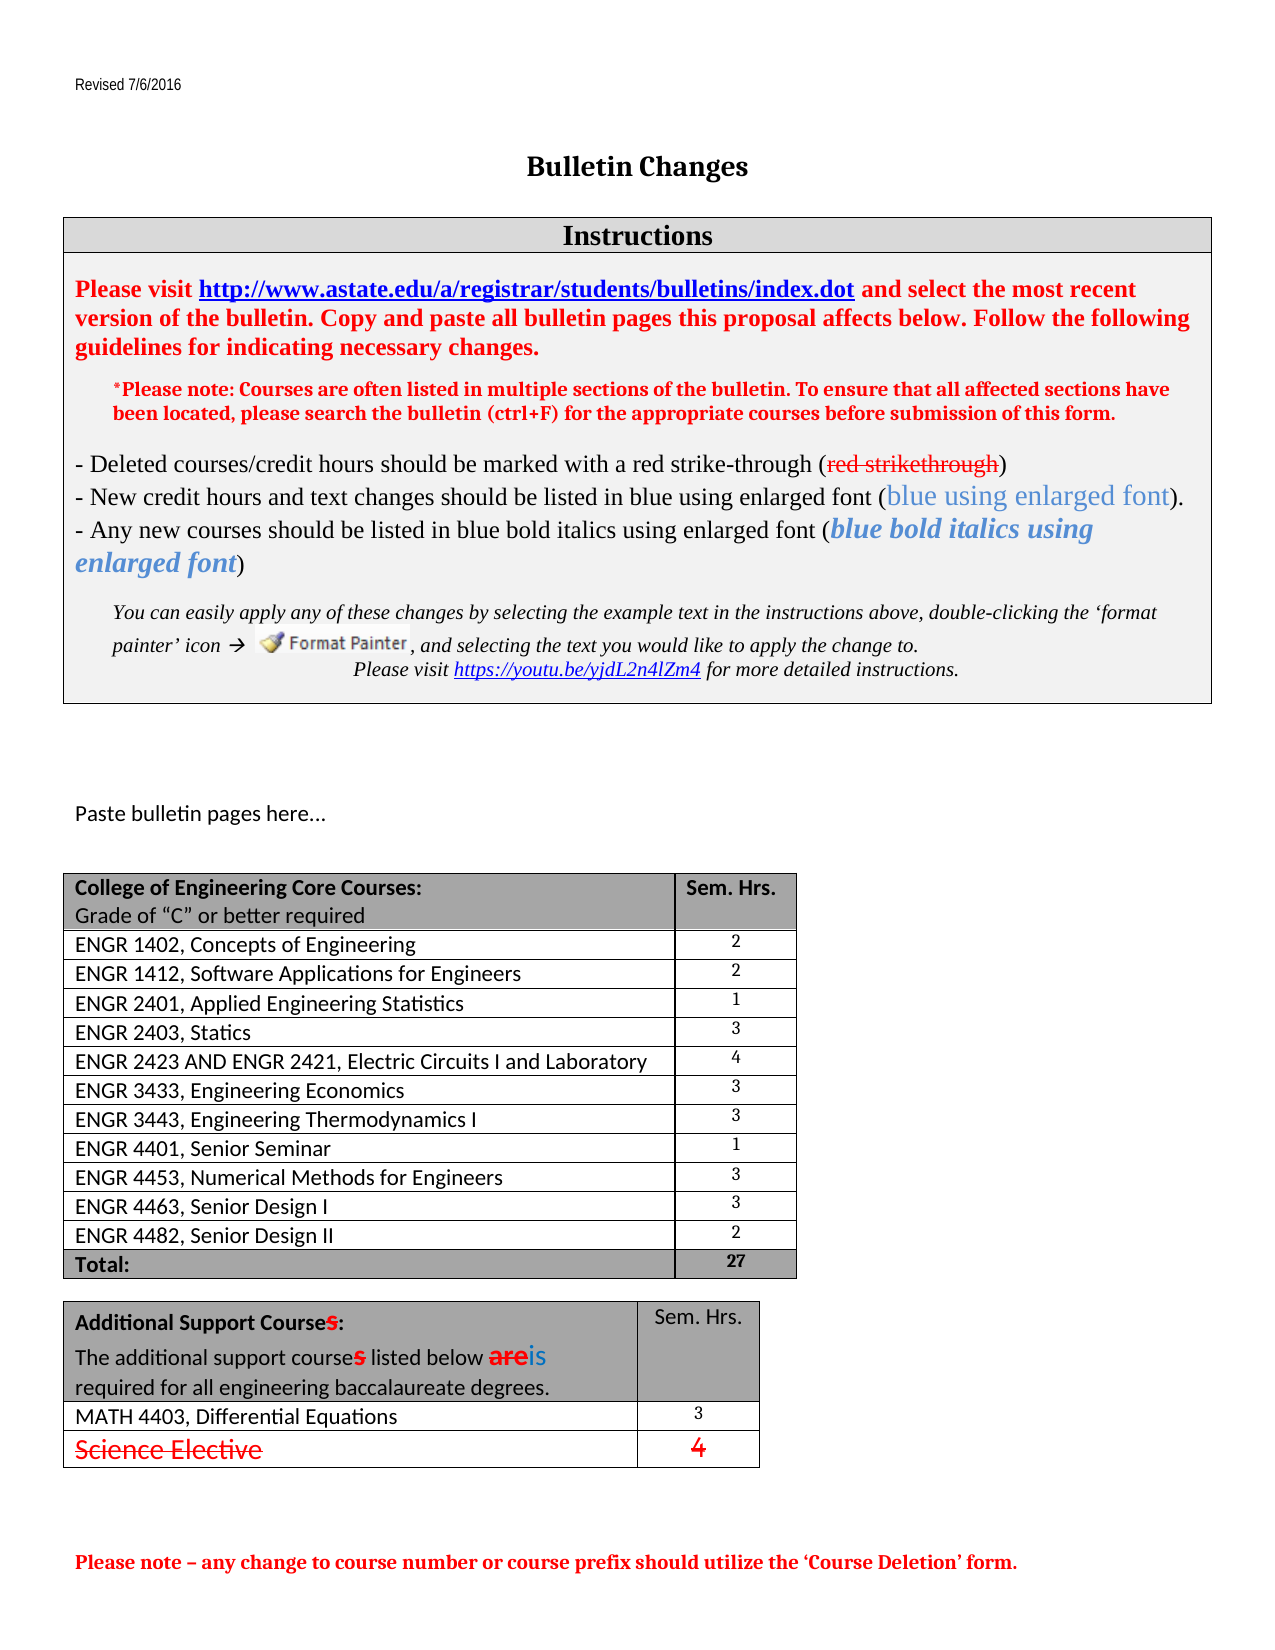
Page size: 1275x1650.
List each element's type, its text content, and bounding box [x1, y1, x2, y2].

table_header Sem. Hrs. [638, 1302, 759, 1401]
text Bulletin Changes [75, 150, 1200, 183]
table_cell ENGR 4463, Senior Design I [64, 1192, 674, 1220]
table_cell 1 [676, 1134, 796, 1162]
table_header Instructions [64, 218, 1211, 252]
table_cell 1 [676, 989, 796, 1017]
table_cell 3 [676, 1076, 796, 1104]
table_cell 2 [676, 1221, 796, 1249]
table_cell ENGR 2423 AND ENGR 2421, Electric Circuits I and Laboratory [64, 1047, 674, 1075]
table_cell 3 [676, 1163, 796, 1191]
table_cell Science Elective [64, 1431, 637, 1467]
table_cell 2 [676, 931, 796, 958]
table_cell ENGR 2403, Statics [64, 1018, 674, 1046]
table_cell ENGR 4453, Numerical Methods for Engineers [64, 1163, 674, 1191]
table_cell 3 [676, 1192, 796, 1220]
table_cell 4 [638, 1431, 759, 1467]
table_cell ENGR 4401, Senior Seminar [64, 1134, 674, 1162]
table_header Sem. Hrs. [676, 874, 796, 929]
table_header College of Engineering Core Courses: Grade of “C” or better required [64, 874, 674, 929]
table_header Additional Support Courses: The additional support courses listed below areis required for all engineering baccalaureate degrees. [64, 1302, 637, 1401]
picture [255, 624, 410, 653]
table_cell ENGR 3443, Engineering Thermodynamics I [64, 1105, 674, 1133]
table_cell 3 [638, 1402, 759, 1430]
table_cell 27 [676, 1250, 796, 1278]
table_cell Please visit http://www.astate.edu/a/registrar/students/bulletins/index.dot and select the most recent version of the bulletin. Copy and paste all bulletin pages this proposal affects below. Follow the following guidelines for indicating necessary changes. *Please note: Courses are often listed in multiple sections of the bulletin. To ensure that all affected sections have been located, please search the bulletin (ctrl+F) for the appropriate courses before submission of this form. - Deleted courses/credit hours should be marked with a red strike-through (red strikethrough) - New credit hours and text changes should be listed in blue using enlarged font (blue using enlarged font). - Any new courses should be listed in blue bold italics using enlarged font (blue bold italics using enlarged font) You can easily apply any of these changes by selecting the example text in the instructions above, double-clicking the ‘format painter’ icon , and selecting the text you would like to apply the change to. Please visit https://youtu.be/yjdL2n4lZm4 for more detailed instructions. [64, 253, 1211, 702]
table_cell ENGR 2401, Applied Engineering Statistics [64, 989, 674, 1017]
table_cell ENGR 4482, Senior Design II [64, 1221, 674, 1249]
table_cell ENGR 1402, Concepts of Engineering [64, 931, 674, 958]
table_cell 3 [676, 1018, 796, 1046]
table_cell Total: [64, 1250, 674, 1278]
table_cell ENGR 1412, Software Applications for Engineers [64, 960, 674, 988]
table_cell MATH 4403, Differential Equations [64, 1402, 637, 1430]
table_cell 3 [676, 1105, 796, 1133]
table_cell ENGR 3433, Engineering Economics [64, 1076, 674, 1104]
table_cell 2 [676, 960, 796, 988]
table_cell 4 [676, 1047, 796, 1075]
